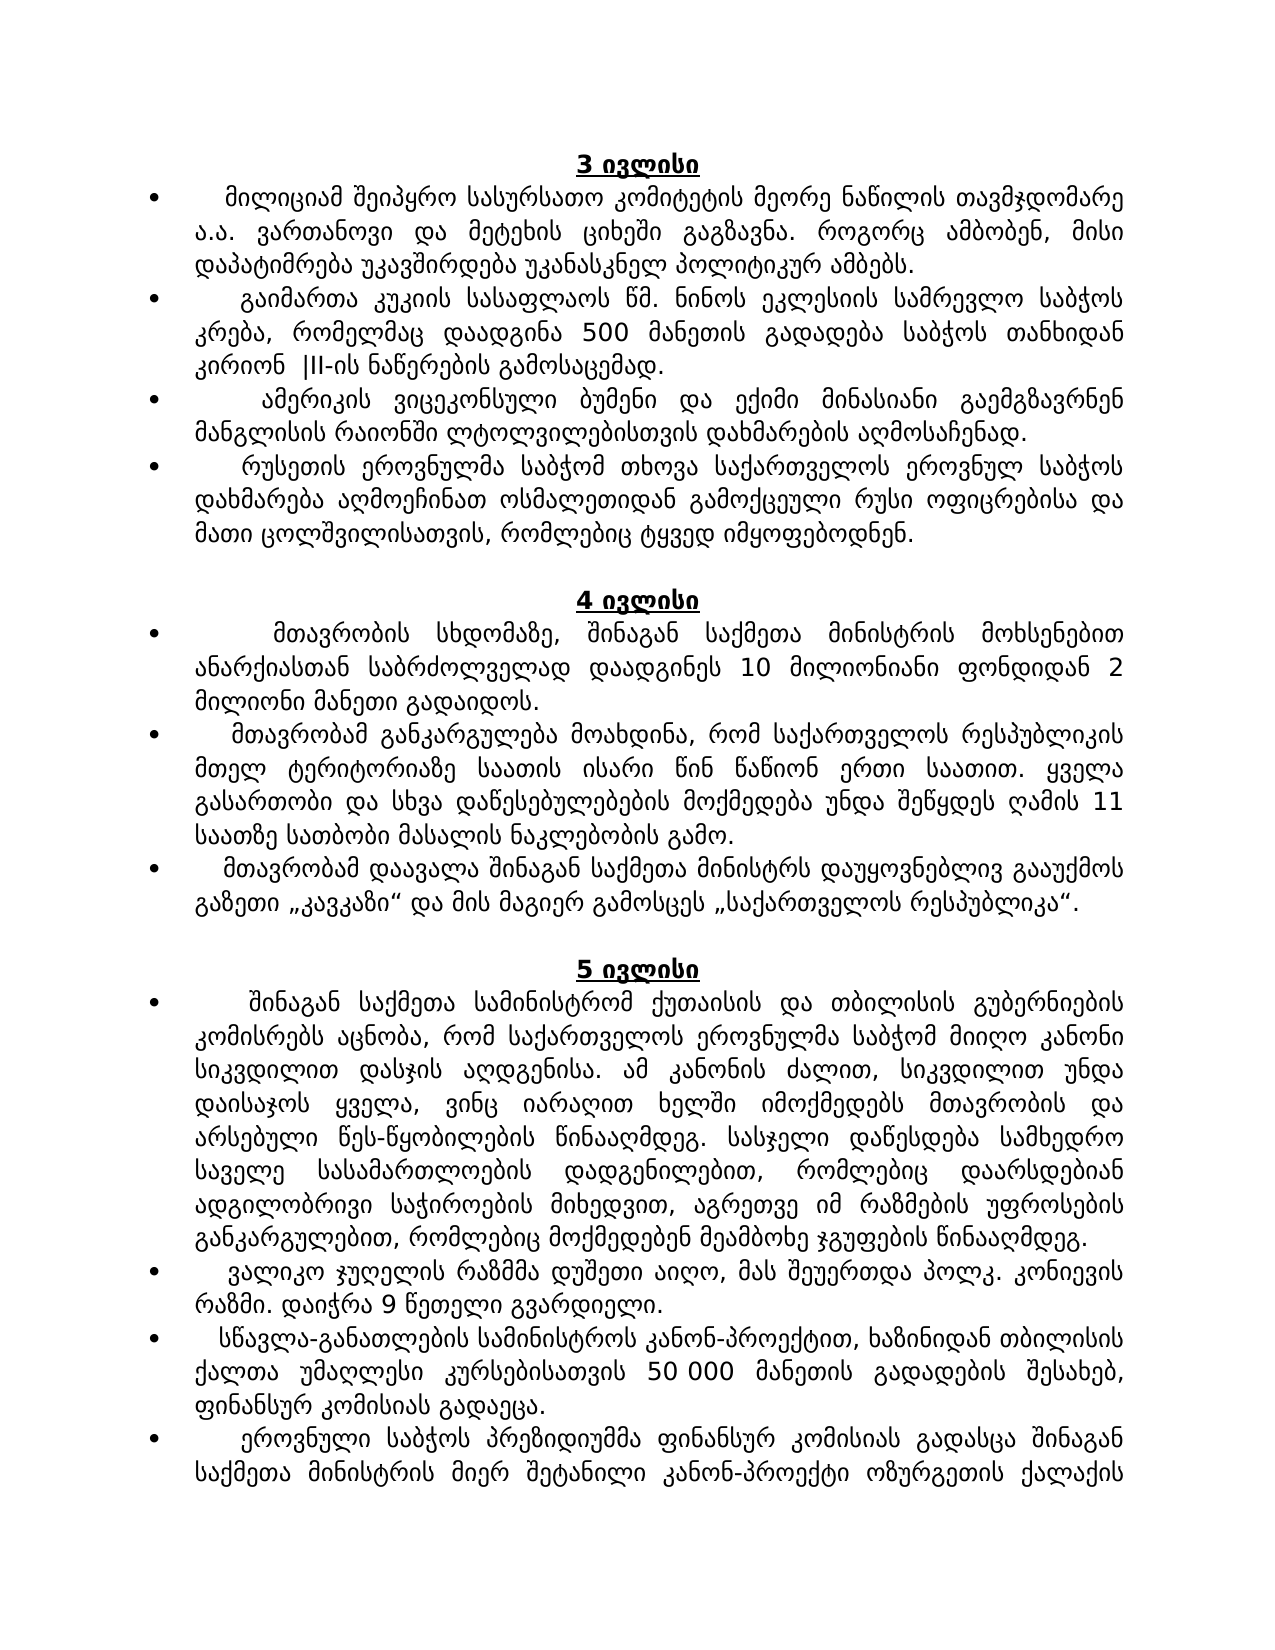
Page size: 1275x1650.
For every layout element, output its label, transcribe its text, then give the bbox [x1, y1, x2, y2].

list ვალიკო ჯუღელის რაზმმა დუშეთი აიღო, მას შეუერთდა პოლკ. კონიევის რაზმი. დაიჭრა 9 წეთელი გვარდიელი. [150, 1257, 1125, 1319]
list რუსეთის ეროვნულმა საბჭომ თხოვა საქართველოს ეროვნულ საბჭოს დახმარება აღმოეჩინათ ოსმალეთიდან გამოქცეული რუსი ოფიცრებისა და მათი ცოლშვილისათვის, რომლებიც ტყვედ იმყოფებოდნენ. [150, 452, 1125, 548]
text 5 ივლისი [150, 955, 1125, 984]
list შინაგან საქმეთა სამინისტრომ ქუთაისის და თბილისის გუბერნიების კომისრებს აცნობა, რომ საქართველოს ეროვნულმა საბჭომ მიიღო კანონი სიკვდილით დასჯის აღდგენისა. ამ კანონის ძალით, სიკვდილით უნდა დაისაჯოს ყველა, ვინც იარაღით ხელში იმოქმედებს მთავრობის და არსებული წეს-წყობილების წინააღმდეგ. სასჯელი დაწესდება სამხედრო საველე სასამართლოების დადგენილებით, რომლებიც დაარსდებიან ადგილობრივი საჭიროების მიხედვით, აგრეთვე იმ რაზმების უფროსების განკარგულებით, რომლებიც მოქმედებენ მეამბოხე ჯგუფების წინააღმდეგ. [150, 988, 1125, 1252]
text 4 ივლისი [150, 586, 1125, 615]
list გაიმართა კუკიის სასაფლაოს წმ. ნინოს ეკლესიის სამრევლო საბჭოს კრება, რომელმაც დაადგინა 500 მანეთის გადადება საბჭოს თანხიდან კირიონ |II-ის ნაწერების გამოსაცემად. [150, 284, 1125, 380]
text 3 ივლისი [150, 150, 1125, 179]
list სწავლა-განათლების სამინისტროს კანონ-პროექტით, ხაზინიდან თბილისის ქალთა უმაღლესი კურსებისათვის 50 000 მანეთის გადადების შესახებ, ფინანსურ კომისიას გადაეცა. [150, 1324, 1125, 1420]
list მთავრობამ დაავალა შინაგან საქმეთა მინისტრს დაუყოვნებლივ გააუქმოს გაზეთი „კავკაზი“ და მის მაგიერ გამოსცეს „საქართველოს რესპუბლიკა“. [150, 854, 1125, 917]
list მთავრობის სხდომაზე, შინაგან საქმეთა მინისტრის მოხსენებით ანარქიასთან საბრძოლველად დაადგინეს 10 მილიონიანი ფონდიდან 2 მილიონი მანეთი გადაიდოს. [150, 619, 1125, 716]
list მთავრობამ განკარგულება მოახდინა, რომ საქართველოს რესპუბლიკის მთელ ტერიტორიაზე საათის ისარი წინ წაწიონ ერთი საათით. ყველა გასართობი და სხვა დაწესებულებების მოქმედება უნდა შეწყდეს ღამის 11 საათზე სათბობი მასალის ნაკლებობის გამო. [150, 720, 1125, 850]
list ამერიკის ვიცეკონსული ბუმენი და ექიმი მინასიანი გაემგზავრნენ მანგლისის რაიონში ლტოლვილებისთვის დახმარების აღმოსაჩენად. [150, 385, 1125, 447]
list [150, 1424, 1125, 1487]
list მილიციამ შეიპყრო სასურსათო კომიტეტის მეორე ნაწილის თავმჯდომარე ა.ა. ვართანოვი და მეტეხის ციხეში გაგზავნა. როგორც ამბობენ, მისი დაპატიმრება უკავშირდება უკანასკნელ პოლიტიკურ ამბებს. [150, 183, 1125, 280]
